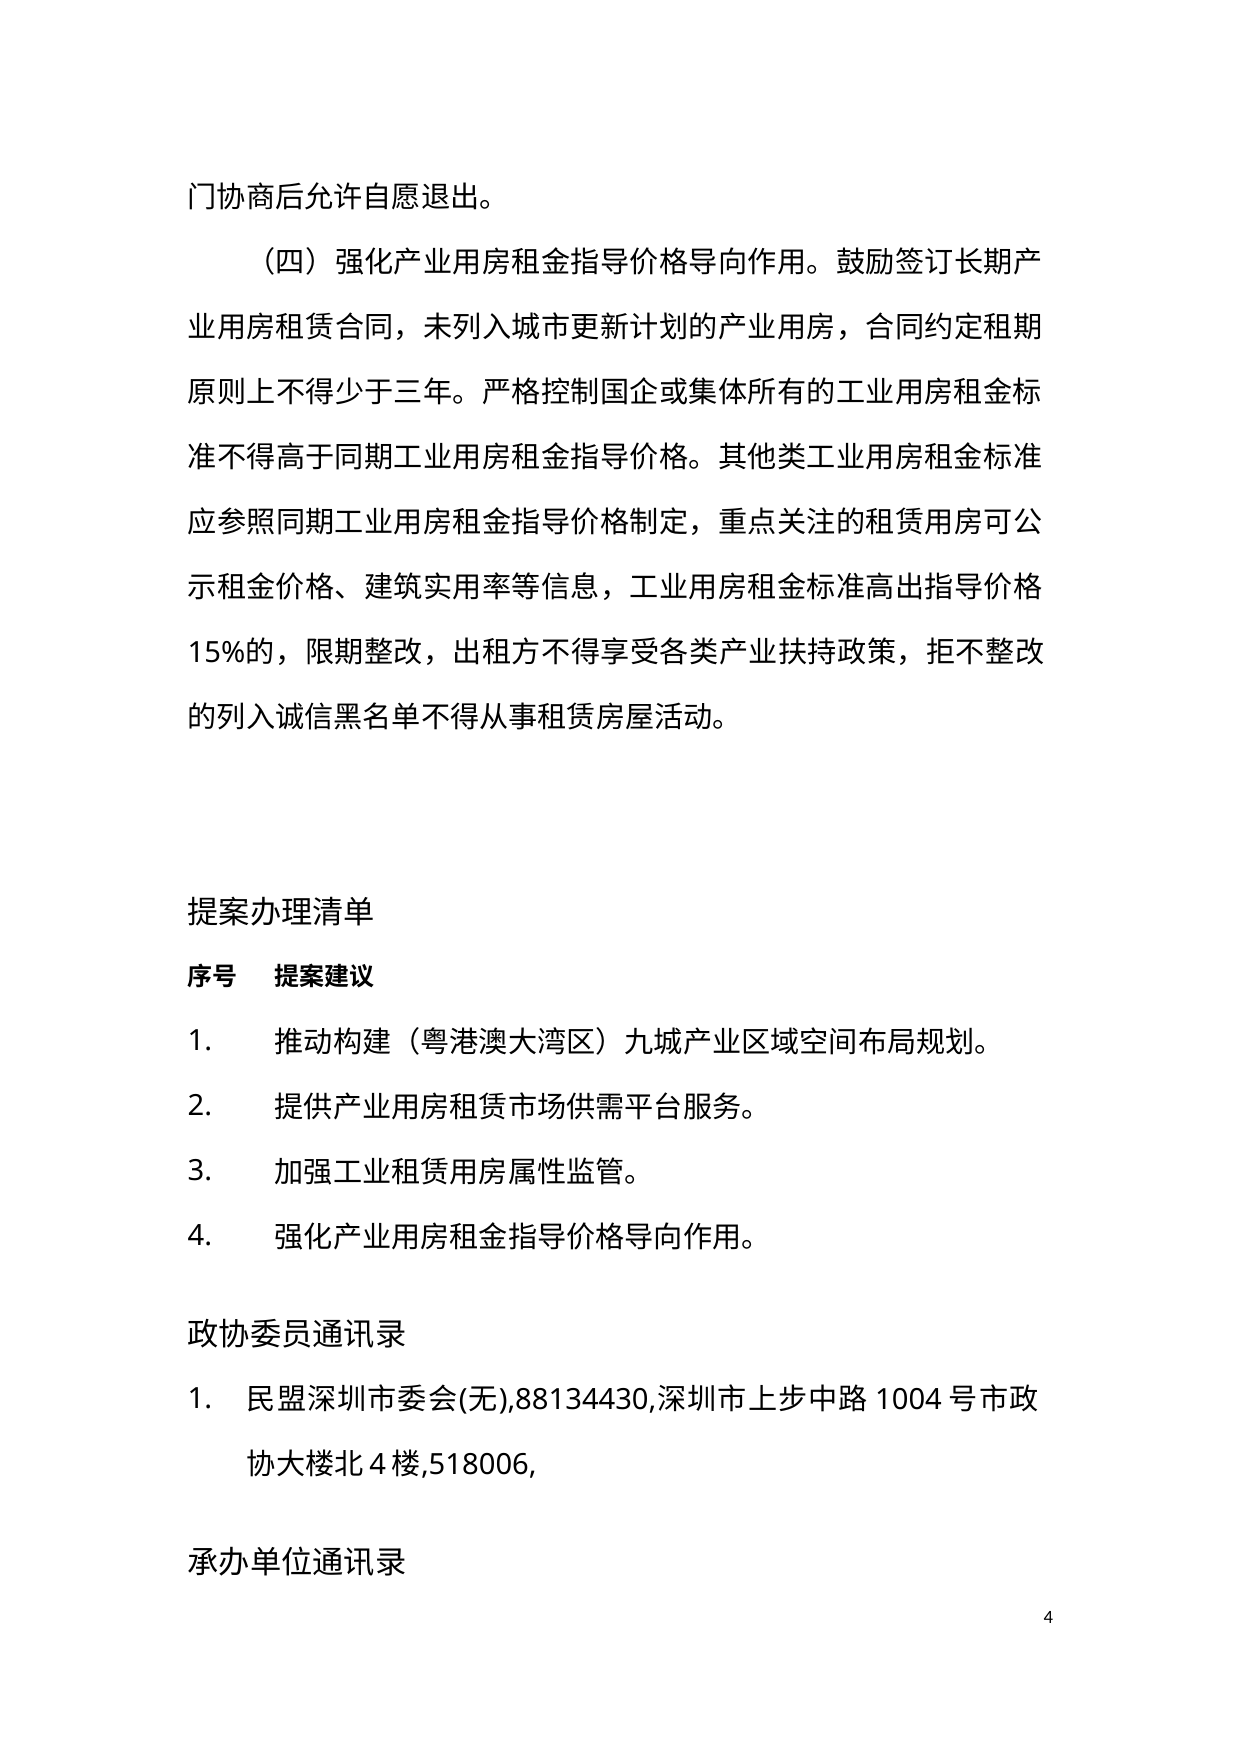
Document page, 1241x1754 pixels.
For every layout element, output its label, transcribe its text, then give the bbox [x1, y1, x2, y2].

table_cell 4. [176, 1202, 263, 1267]
table_cell 1. [176, 1007, 263, 1072]
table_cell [188, 162, 1044, 812]
table_cell 提案建议 [263, 942, 1050, 1007]
table_cell 3. [176, 1137, 263, 1202]
table_cell 强化产业用房租金指导价格导向作用。 [263, 1202, 1050, 1267]
table_cell 加强工业租赁用房属性监管。 [263, 1137, 1050, 1202]
table_cell 提供产业用房租赁市场供需平台服务。 [263, 1072, 1050, 1137]
table_cell 推动构建（粤港澳大湾区）九城产业区域空间布局规划。 [263, 1007, 1050, 1072]
table_header 提案办理清单 [176, 877, 1050, 942]
table_cell 民盟深圳市委会(无),88134430,深圳市上步中路1004号市政协大楼北4楼,518006, [235, 1365, 1050, 1494]
table_cell 1. [176, 1365, 235, 1494]
table_cell 序号 [176, 942, 263, 1007]
table_header 承办单位通讯录 [176, 1527, 1050, 1592]
table_header 政协委员通讯录 [176, 1300, 1050, 1364]
table_cell 2. [176, 1072, 263, 1137]
